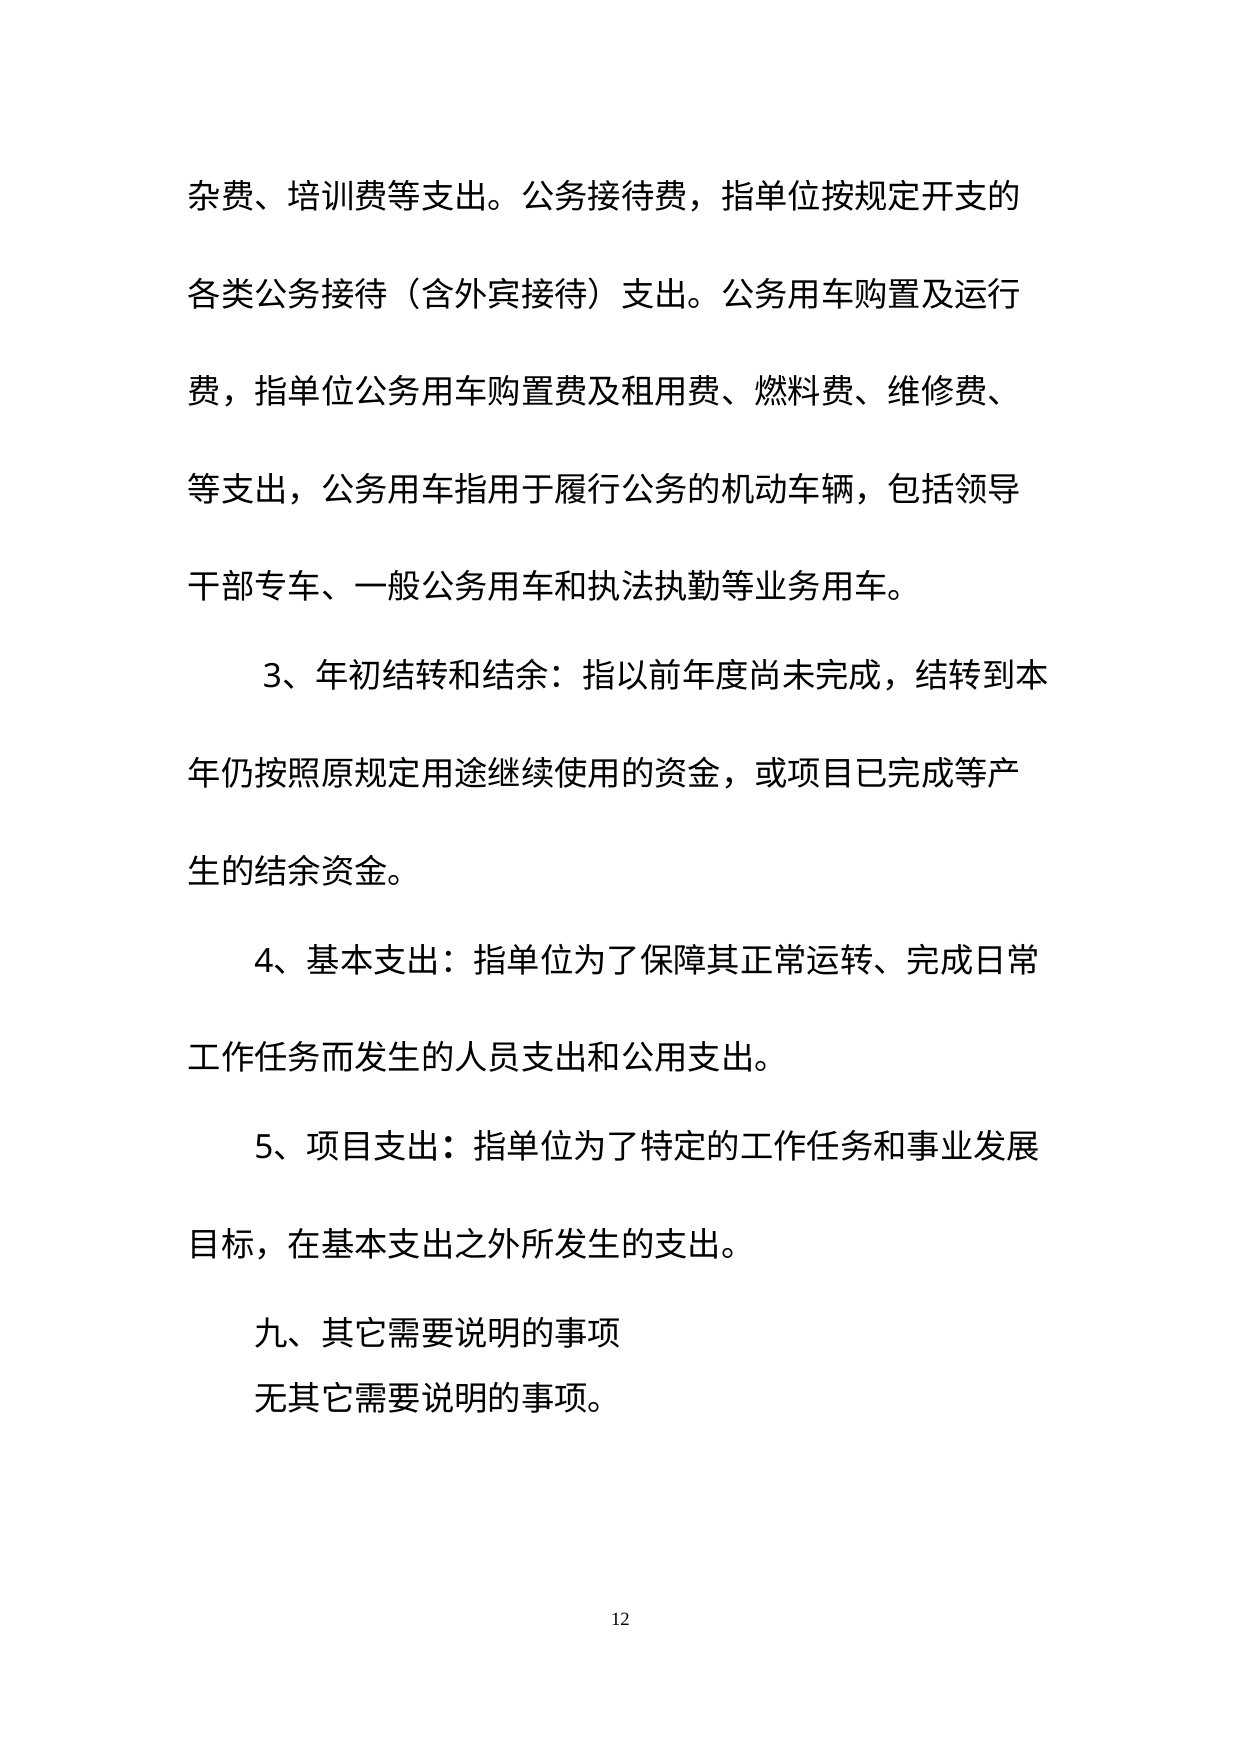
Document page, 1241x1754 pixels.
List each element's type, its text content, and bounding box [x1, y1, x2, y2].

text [187, 162, 1053, 617]
text 3、年初结转和结余：指以前年度尚未完成，结转到本年仍按照原规定用途继续使用的资金，或项目已完成等产生的结余资金。 [187, 641, 1053, 901]
text 5、项目支出：指单位为了特定的工作任务和事业发展目标，在基本支出之外所发生的支出。 [187, 1112, 1053, 1274]
text 九、其它需要说明的事项 [187, 1298, 1053, 1363]
text 4、基本支出：指单位为了保障其正常运转、完成日常工作任务而发生的人员支出和公用支出。 [187, 925, 1053, 1088]
text 无其它需要说明的事项。 [187, 1363, 1053, 1428]
